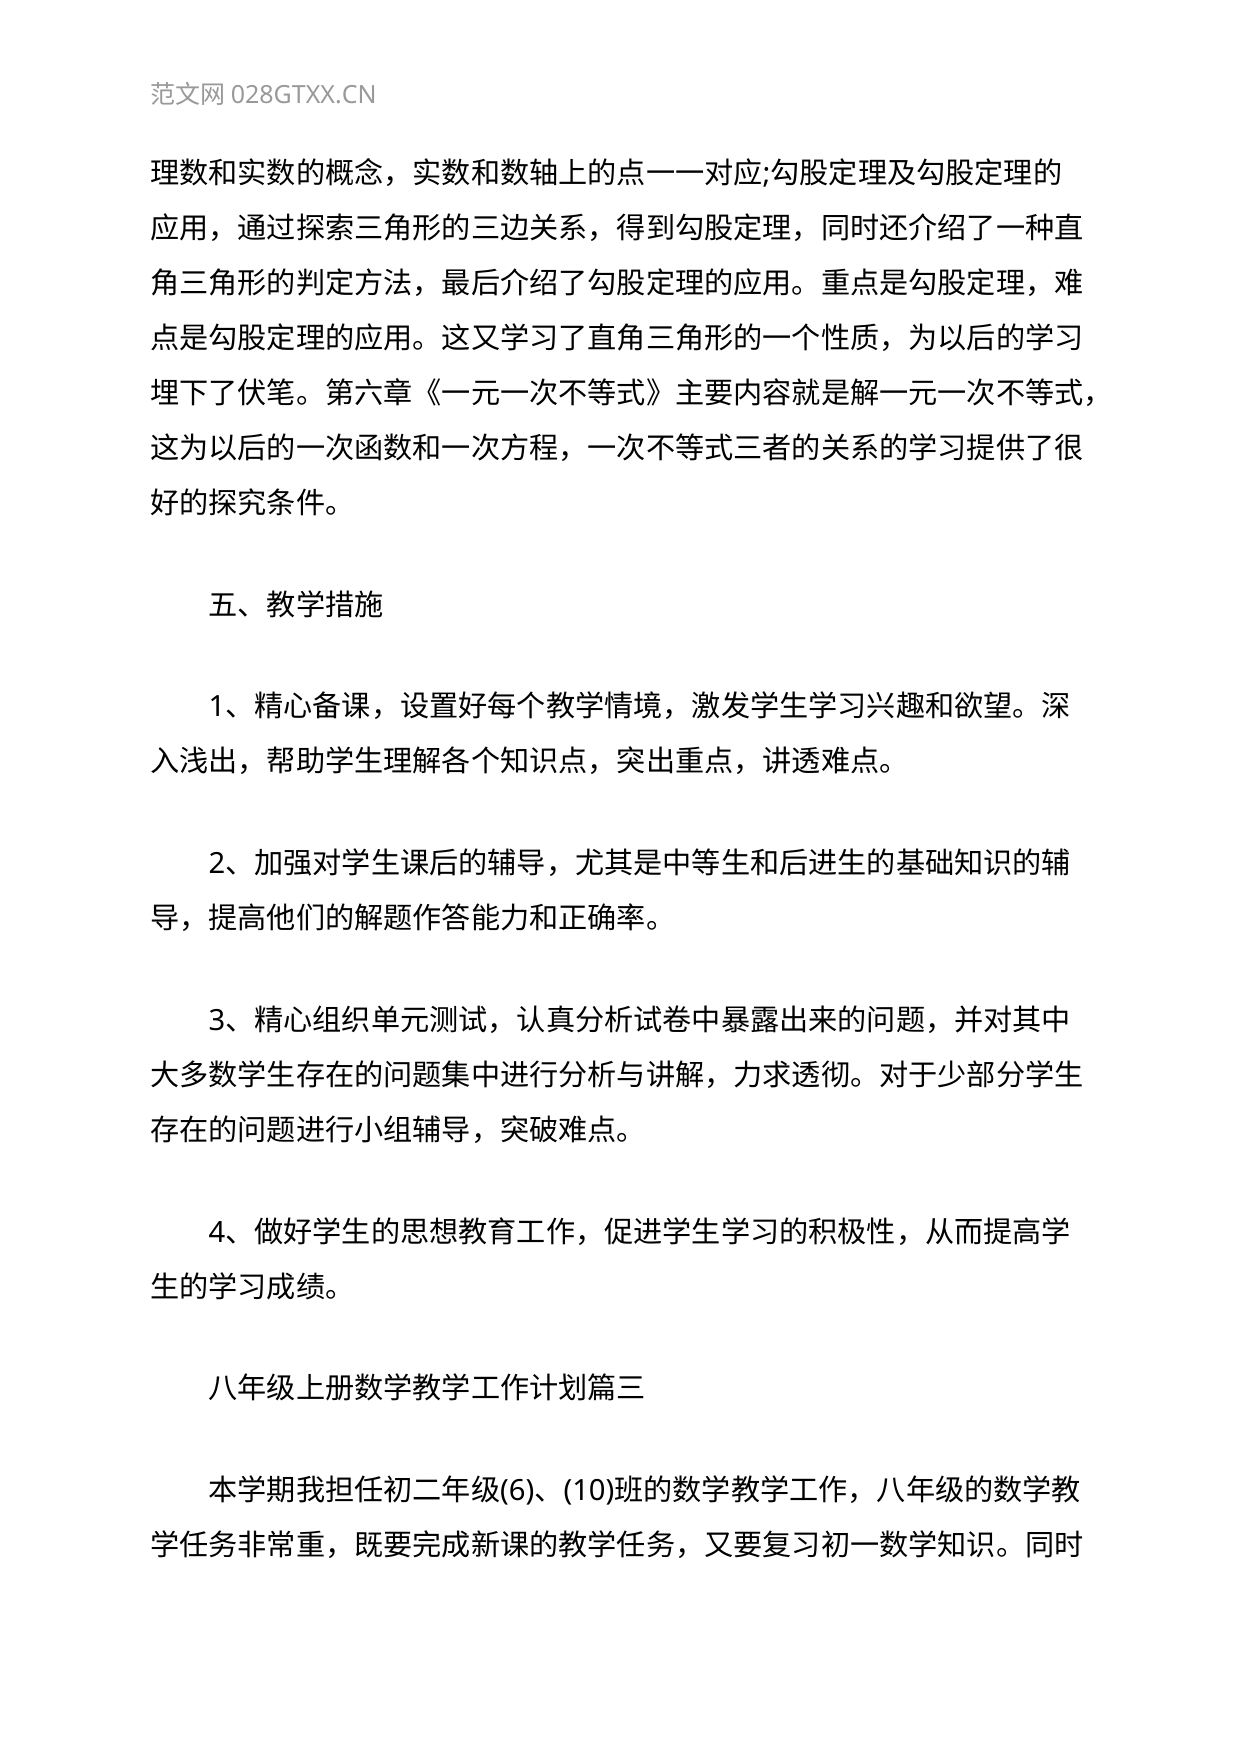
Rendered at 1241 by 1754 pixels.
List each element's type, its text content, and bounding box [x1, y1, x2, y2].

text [150, 150, 1090, 522]
text 1、精心备课，设置好每个教学情境，激发学生学习兴趣和欲望。深入浅出，帮助学生理解各个知识点，突出重点，讲透难点。 [150, 683, 1090, 780]
text 八年级上册数学教学工作计划篇三 [150, 1365, 1090, 1407]
text 3、精心组织单元测试，认真分析试卷中暴露出来的问题，并对其中大多数学生存在的问题集中进行分析与讲解，力求透彻。对于少部分学生存在的问题进行小组辅导，突破难点。 [150, 997, 1090, 1149]
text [150, 1467, 1090, 1564]
text 2、加强对学生课后的辅导，尤其是中等生和后进生的基础知识的辅导，提高他们的解题作答能力和正确率。 [150, 840, 1090, 937]
text 4、做好学生的思想教育工作，促进学生学习的积极性，从而提高学生的学习成绩。 [150, 1208, 1090, 1306]
text 五、教学措施 [150, 581, 1090, 623]
